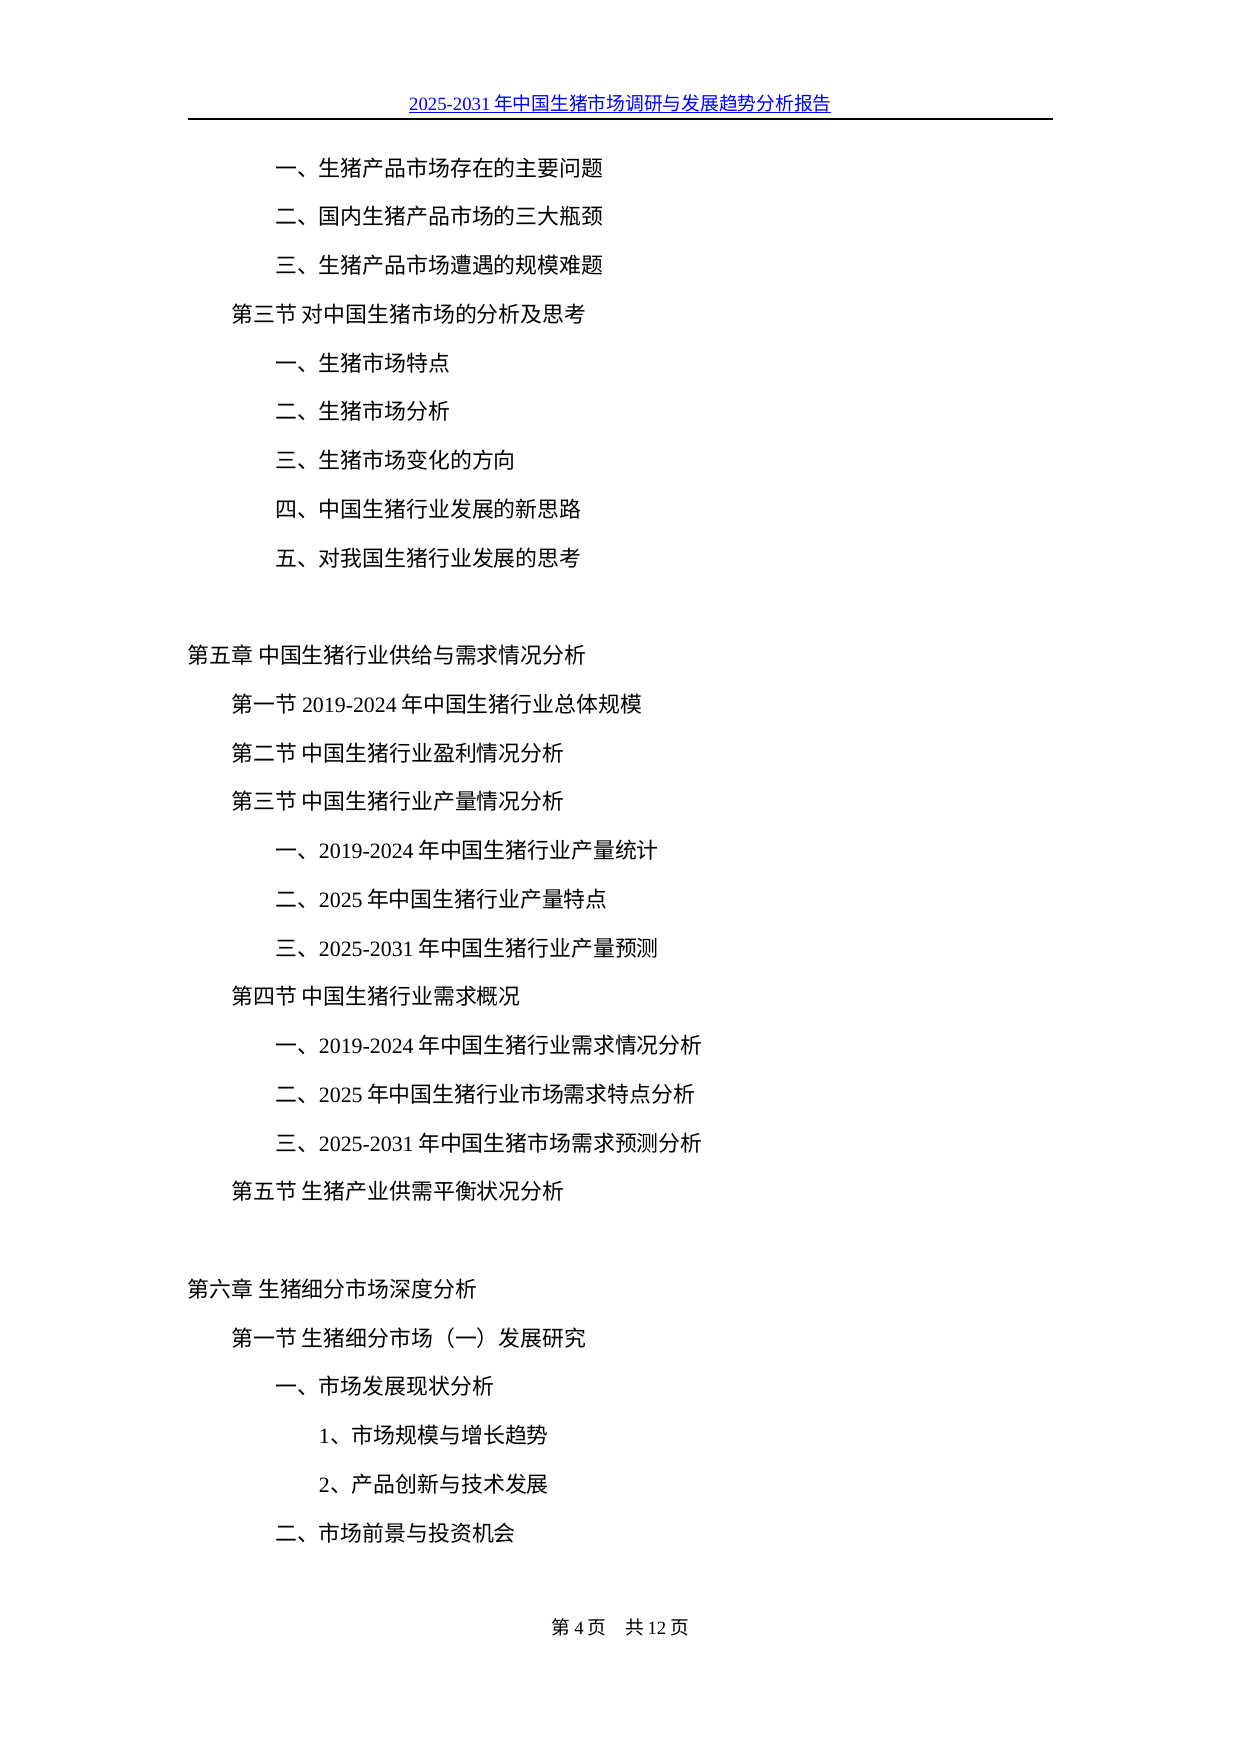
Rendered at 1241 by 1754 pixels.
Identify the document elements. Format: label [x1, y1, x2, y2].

text [187, 150, 1053, 1548]
